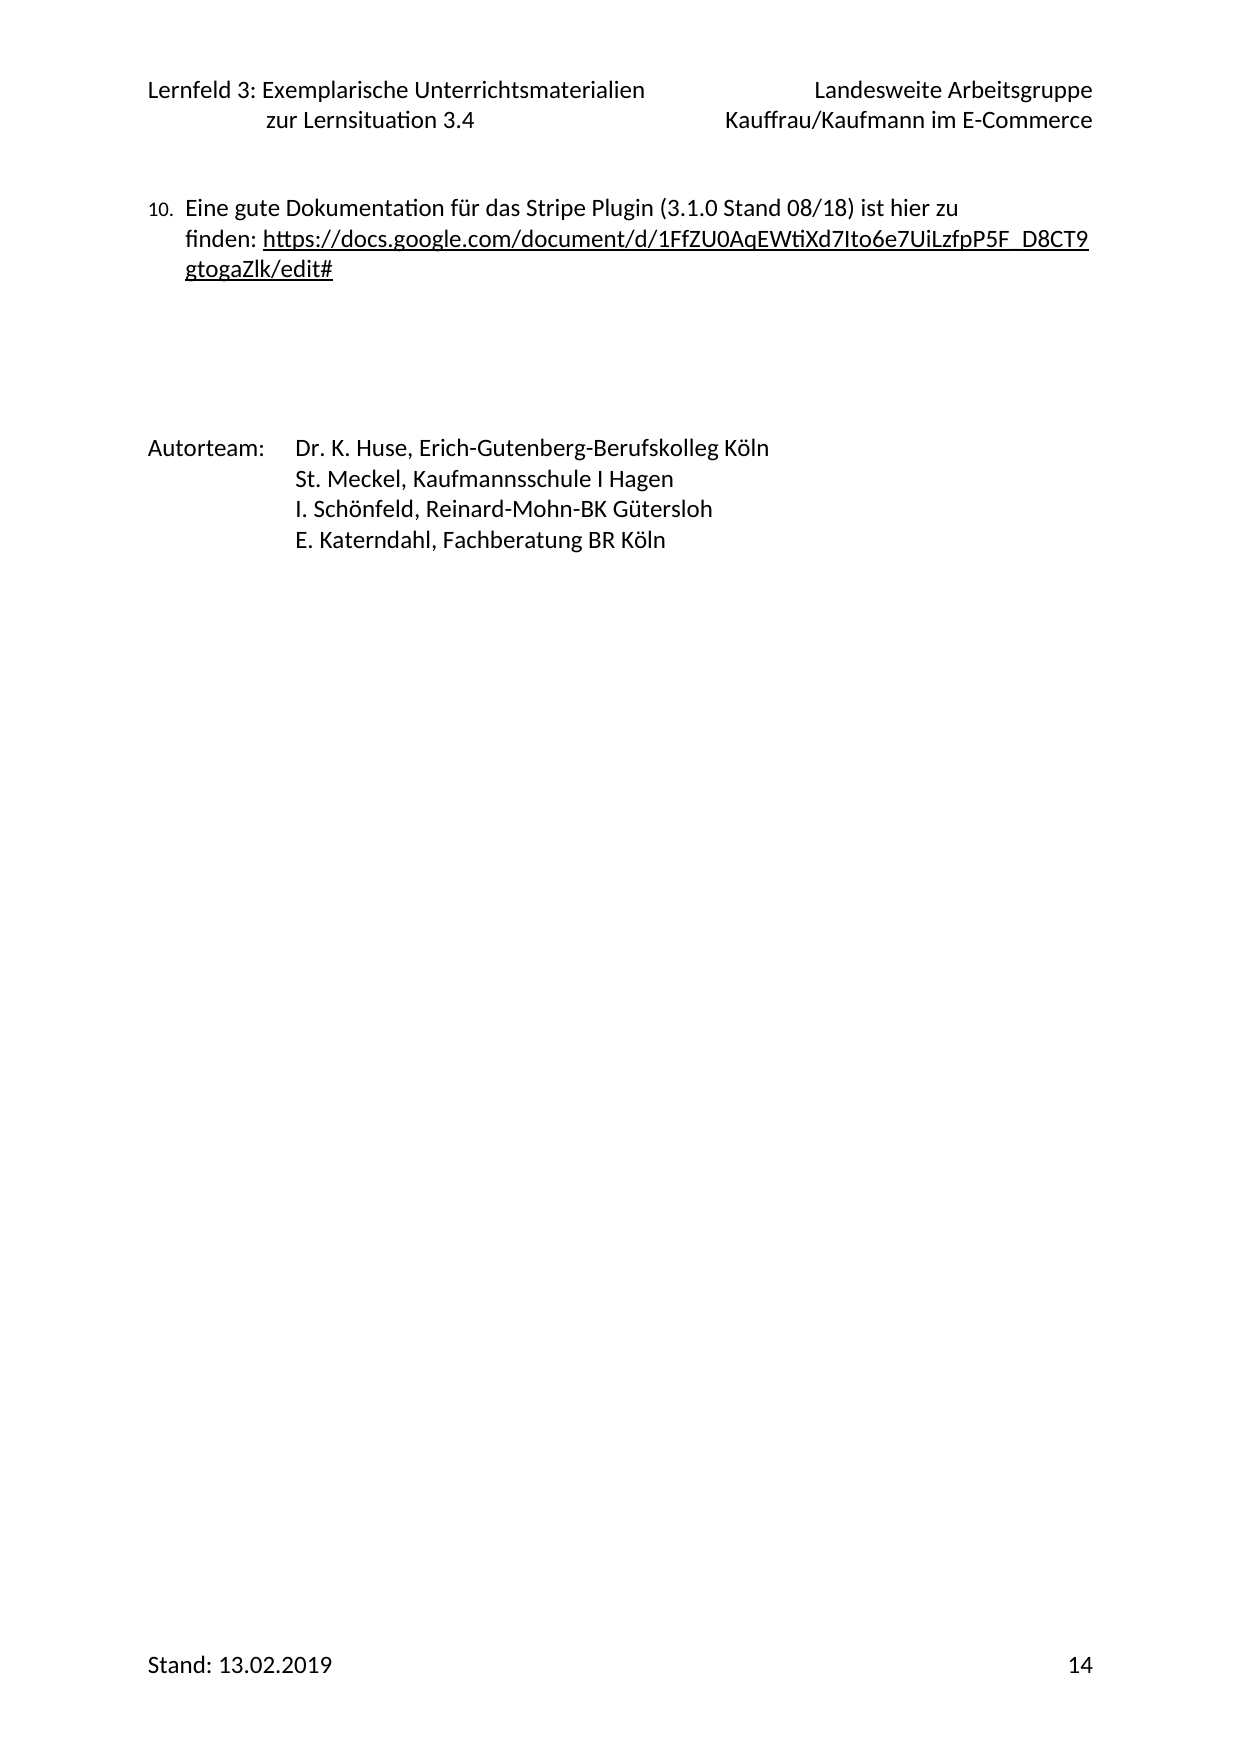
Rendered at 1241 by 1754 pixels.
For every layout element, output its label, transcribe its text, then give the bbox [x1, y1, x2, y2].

text E. Katerndahl, Fachberatung BR Köln [148, 524, 1092, 554]
text Autorteam: Dr. K. Huse, Erich-Gutenberg-Berufskolleg Köln [148, 432, 1092, 463]
text I. Schönfeld, Reinard-Mohn-BK Gütersloh [148, 493, 1092, 524]
text St. Meckel, Kaufmannsschule I Hagen [148, 463, 1092, 493]
list Eine gute Dokumentation für das Stripe Plugin (3.1.0 Stand 08/18) ist hier zu finden: https://docs.google.com/document/d/1FfZU0AqEWtiXd7Ito6e7UiLzfpP5F_D8CT9gtogaZlk/edit# [148, 192, 1092, 284]
